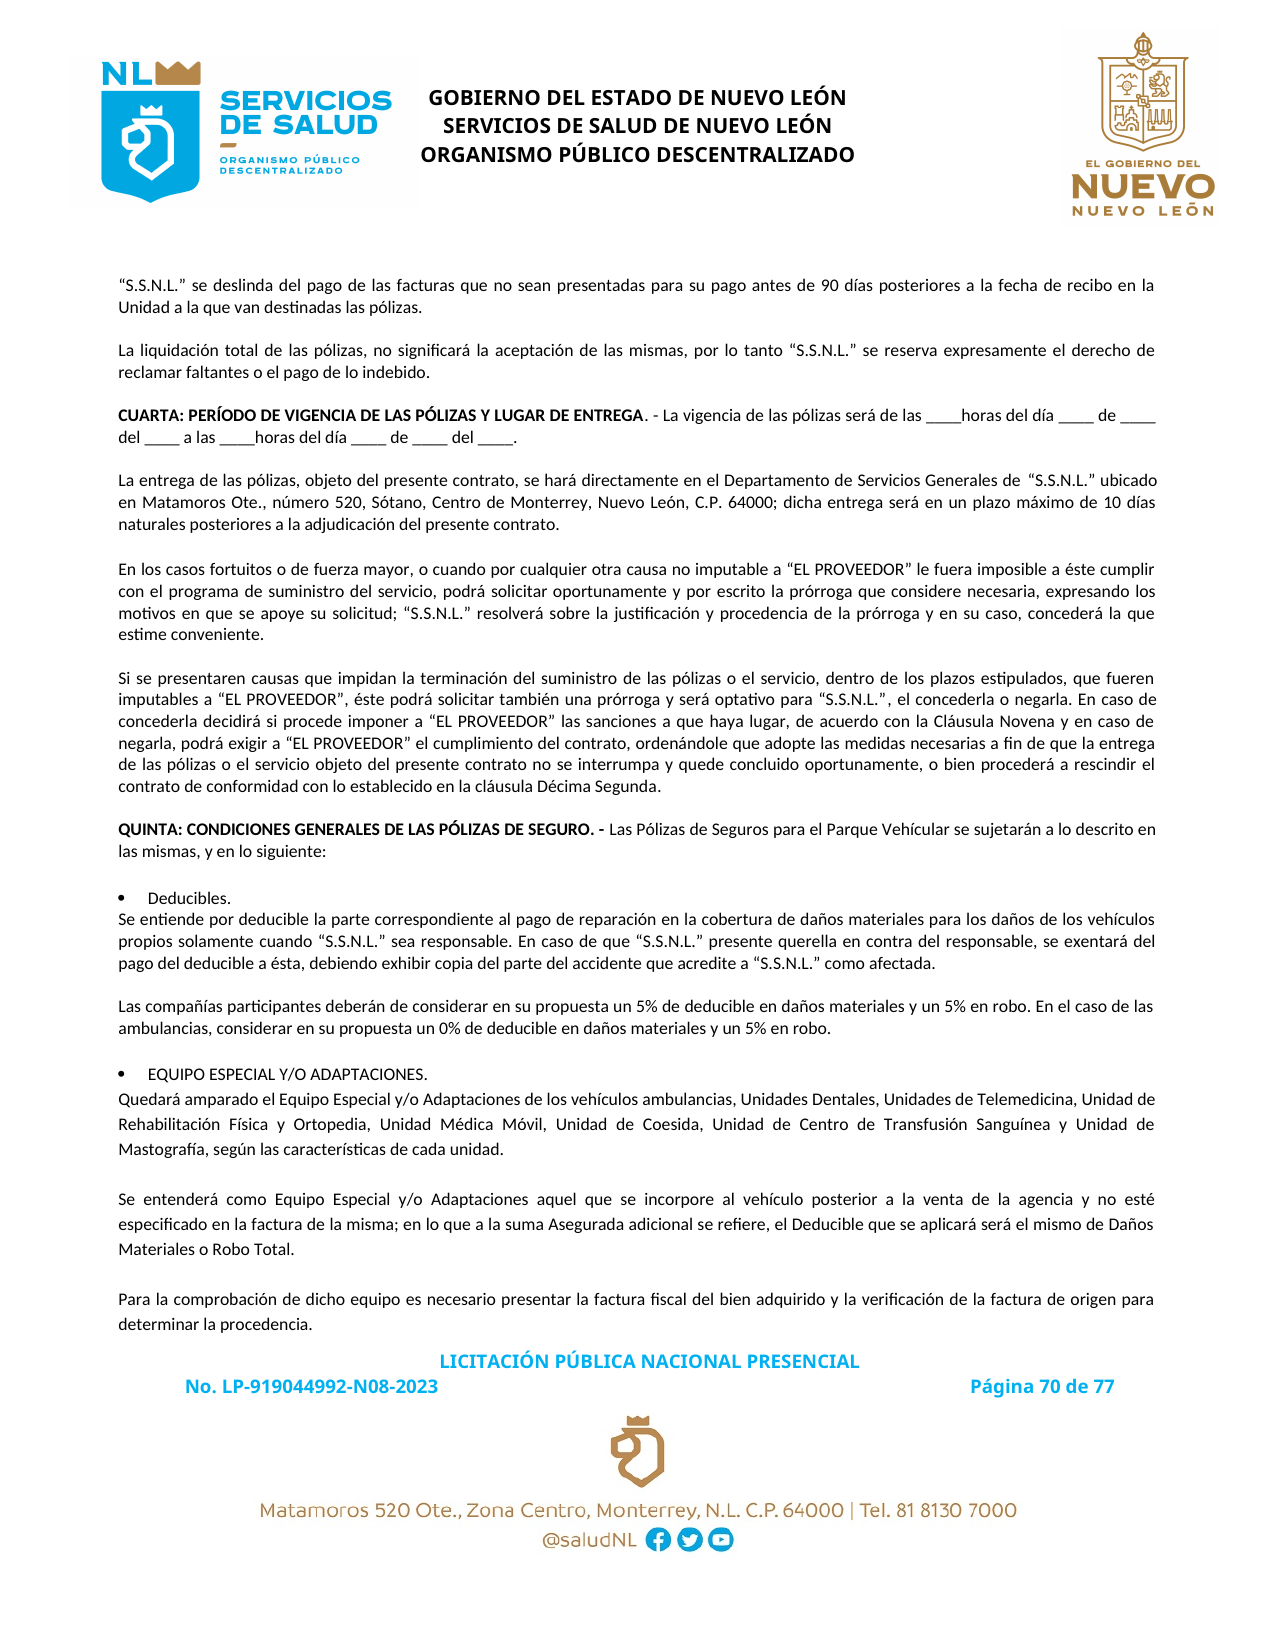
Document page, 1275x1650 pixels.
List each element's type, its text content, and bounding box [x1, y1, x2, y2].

text En los casos fortuitos o de fuerza mayor, o cuando por cualquier otra causa no imputable a “EL PROVEEDOR” le fuera imposible a éste cumplir con el programa de suministro del servicio, podrá solicitar oportunamente y por escrito la prórroga que considere necesaria, expresando los motivos en que se apoye su solicitud; “S.S.N.L.” resolverá sobre la justificación y procedencia de la prórroga y en su caso, concederá la que estime conveniente. [118, 558, 1157, 645]
text Las compañías participantes deberán de considerar en su propuesta un 5% de deducible en daños materiales y un 5% en robo. En el caso de las ambulancias, considerar en su propuesta un 0% de deducible en daños materiales y un 5% en robo. [118, 995, 1157, 1038]
picture [1060, 27, 1221, 228]
text Para la comprobación de dicho equipo es necesario presentar la factura fiscal del bien adquirido y la verificación de la factura de origen para determinar la procedencia. [118, 1285, 1157, 1335]
text CUARTA: PERÍODO DE VIGENCIA DE LAS PÓLIZAS Y LUGAR DE ENTREGA. - La vigencia de las pólizas será de las ____horas del día ____ de ____ del ____ a las ____horas del día ____ de ____ del ____. [118, 404, 1157, 448]
list Deducibles. [118, 883, 1157, 908]
text “S.S.N.L.” se deslinda del pago de las facturas que no sean presentadas para su pago antes de 90 días posteriores a la fecha de recibo en la Unidad a la que van destinadas las pólizas. [118, 274, 1157, 318]
text Se entiende por deducible la parte correspondiente al pago de reparación en la cobertura de daños materiales para los daños de los vehículos propios solamente cuando “S.S.N.L.” sea responsable. En caso de que “S.S.N.L.” presente querella en contra del responsable, se exentará del pago del deducible a ésta, debiendo exhibir copia del parte del accidente que acredite a “S.S.N.L.” como afectada. [118, 908, 1157, 973]
text Se entenderá como Equipo Especial y/o Adaptaciones aquel que se incorpore al vehículo posterior a la venta de la agencia y no esté especificado en la factura de la misma; en lo que a la suma Asegurada adicional se refiere, el Deducible que se aplicará será el mismo de Daños Materiales o Robo Total. [118, 1185, 1157, 1260]
picture [0, 1398, 1265, 1567]
text La liquidación total de las pólizas, no significará la aceptación de las mismas, por lo tanto “S.S.N.L.” se reserva expresamente el derecho de reclamar faltantes o el pago de lo indebido. [118, 339, 1157, 383]
list EQUIPO ESPECIAL Y/O ADAPTACIONES. [118, 1060, 1157, 1085]
text Si se presentaren causas que impidan la terminación del suministro de las pólizas o el servicio, dentro de los plazos estipulados, que fueren imputables a “EL PROVEEDOR”, éste podrá solicitar también una prórroga y será optativo para “S.S.N.L.”, el concederla o negarla. En caso de concederla decidirá si procede imponer a “EL PROVEEDOR” las sanciones a que haya lugar, de acuerdo con la Cláusula Novena y en caso de negarla, podrá exigir a “EL PROVEEDOR” el cumplimiento del contrato, ordenándole que adopte las medidas necesarias a fin de que la entrega de las pólizas o el servicio objeto del presente contrato no se interrumpa y quede concluido oportunamente, o bien procederá a rescindir el contrato de conformidad con lo establecido en la cláusula Décima Segunda. [118, 667, 1157, 797]
text La entrega de las pólizas, objeto del presente contrato, se hará directamente en el Departamento de Servicios Generales de “S.S.N.L.” ubicado en Matamoros Ote., número 520, Sótano, Centro de Monterrey, Nuevo León, C.P. 64000; dicha entrega será en un plazo máximo de 10 días naturales posteriores a la adjudicación del presente contrato. [118, 469, 1157, 534]
text QUINTA: CONDICIONES GENERALES DE LAS PÓLIZAS DE SEGURO. - Las Pólizas de Seguros para el Parque Vehícular se sujetarán a lo descrito en las mismas, y en lo siguiente: [118, 818, 1157, 862]
text Quedará amparado el Equipo Especial y/o Adaptaciones de los vehículos ambulancias, Unidades Dentales, Unidades de Telemedicina, Unidad de Rehabilitación Física y Ortopedia, Unidad Médica Móvil, Unidad de Coesida, Unidad de Centro de Transfusión Sanguínea y Unidad de Mastografía, según las características de cada unidad. [118, 1085, 1157, 1160]
picture [68, 57, 418, 208]
